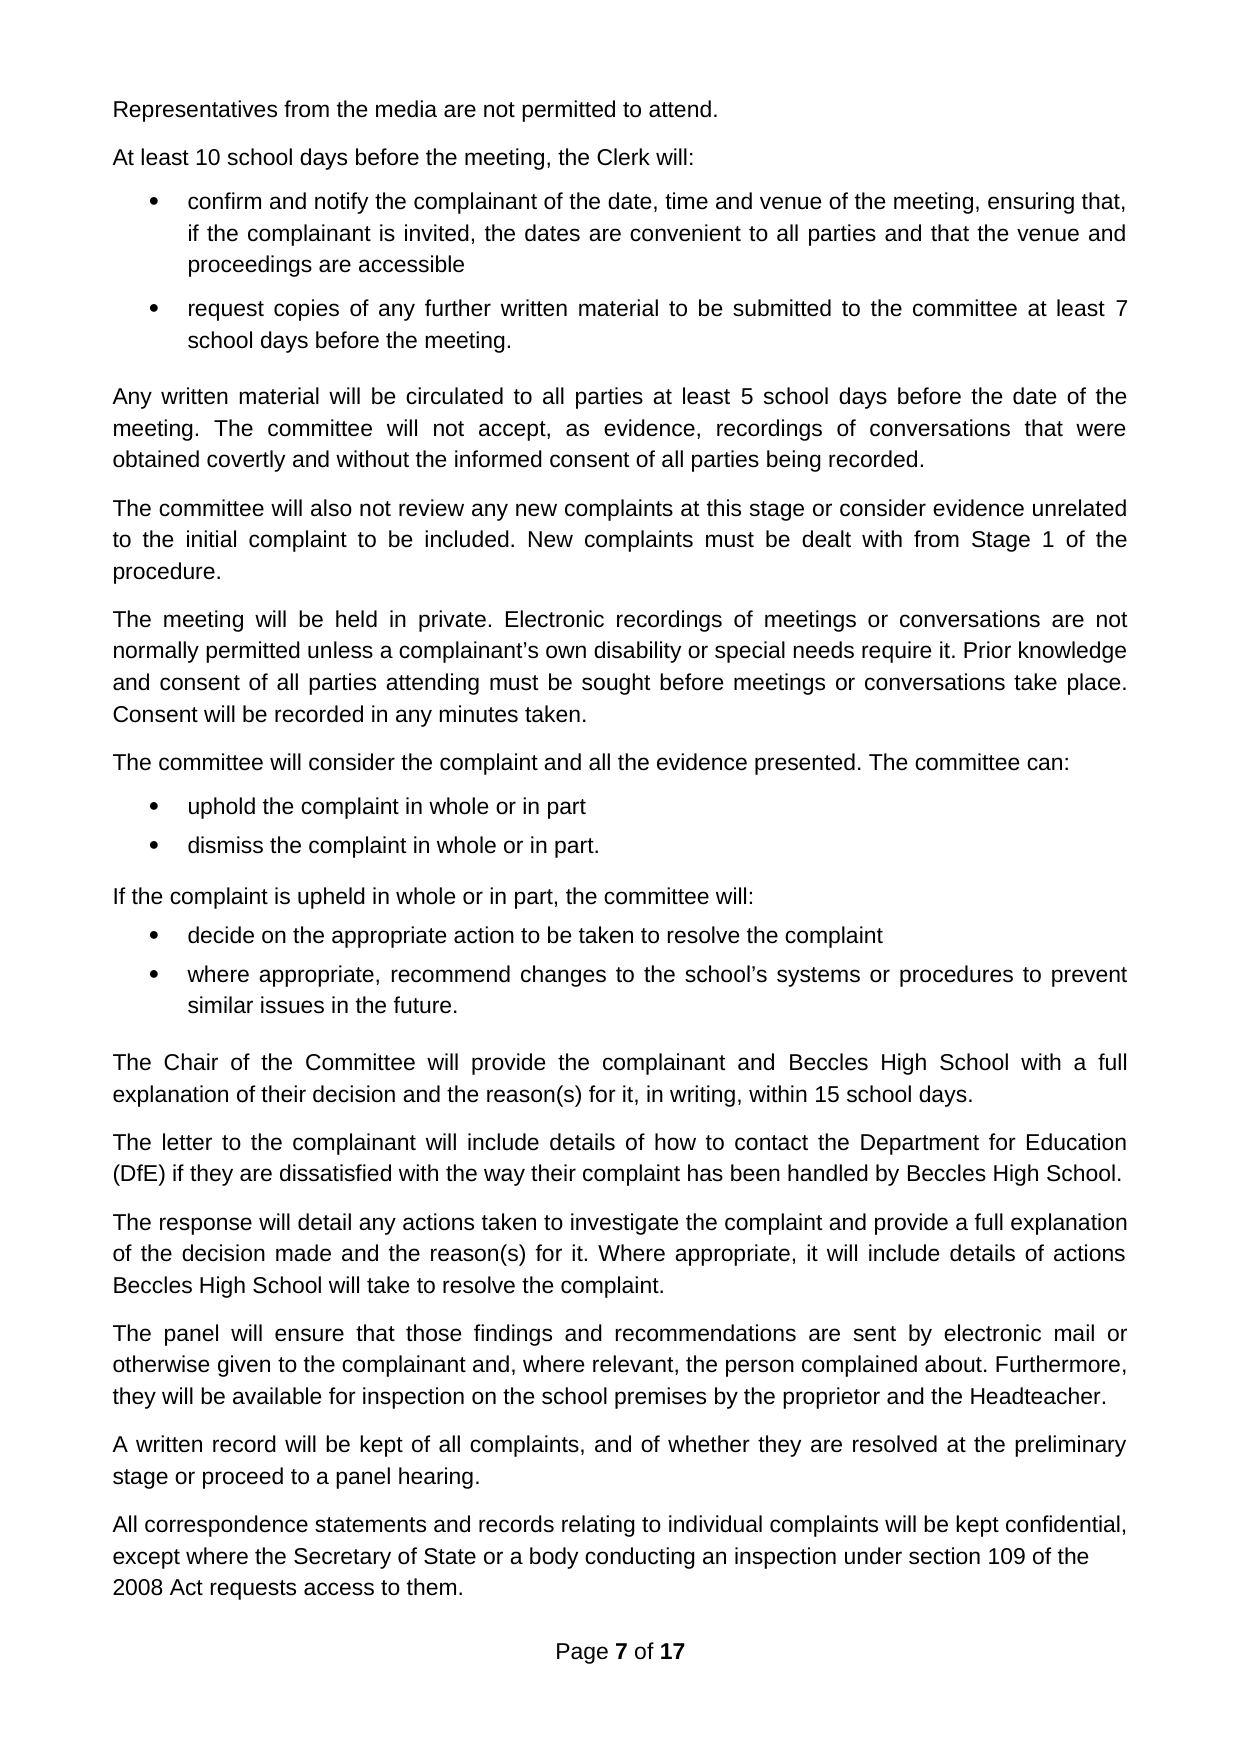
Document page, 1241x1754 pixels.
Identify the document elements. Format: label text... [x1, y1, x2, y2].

text If the complaint is upheld in whole or in part, the committee will: [112, 883, 1128, 909]
text A written record will be kept of all complaints, and of whether they are resolved at the preliminary stage or proceed to a panel hearing. [112, 1431, 1128, 1489]
text Representatives from the media are not permitted to attend. [112, 96, 1128, 122]
list confirm and notify the complainant of the date, time and venue of the meeting, ensuring that, if the complainant is invited, the dates are convenient to all parties and that the venue and proceedings are accessible [150, 188, 1128, 277]
text The panel will ensure that those findings and recommendations are sent by electronic mail or otherwise given to the complainant and, where relevant, the person complained about. Furthermore, they will be available for inspection on the school premises by the proprietor and the Headteacher. [112, 1320, 1128, 1409]
text The committee will consider the complaint and all the evidence presented. The committee can: [112, 749, 1128, 775]
list dismiss the complaint in whole or in part. [150, 832, 1128, 858]
text All correspondence statements and records relating to individual complaints will be kept confidential, except where the Secretary of State or a body conducting an inspection under section 109 of the 2008 Act requests access to them. [112, 1511, 1128, 1601]
list uphold the complaint in whole or in part [150, 793, 1128, 819]
text The committee will also not review any new complaints at this stage or consider evidence unrelated to the initial complaint to be included. New complaints must be dealt with from Stage 1 of the procedure. [112, 494, 1128, 584]
text The response will detail any actions taken to investigate the complaint and provide a full explanation of the decision made and the reason(s) for it. Where appropriate, it will include details of actions Beccles High School will take to resolve the complaint. [112, 1208, 1128, 1298]
text The Chair of the Committee will provide the complainant and Beccles High School with a full explanation of their decision and the reason(s) for it, in writing, within 15 school days. [112, 1049, 1128, 1107]
list request copies of any further written material to be submitted to the committee at least 7 school days before the meeting. [150, 295, 1128, 353]
text The letter to the complainant will include details of how to contact the Department for Education (DfE) if they are dissatisfied with the way their complaint has been handled by Beccles High School. [112, 1129, 1128, 1187]
text The meeting will be held in private. Electronic recordings of meetings or conversations are not normally permitted unless a complainant’s own disability or special needs require it. Prior knowledge and consent of all parties attending must be sought before meetings or conversations take place. Consent will be recorded in any minutes taken. [112, 606, 1128, 727]
list where appropriate, recommend changes to the school’s systems or procedures to prevent similar issues in the future. [150, 961, 1128, 1019]
text Any written material will be circulated to all parties at least 5 school days before the date of the meeting. The committee will not accept, as evidence, recordings of conversations that were obtained covertly and without the informed consent of all parties being recorded. [112, 383, 1128, 473]
list decide on the appropriate action to be taken to resolve the complaint [150, 922, 1128, 948]
text At least 10 school days before the meeting, the Clerk will: [112, 144, 1128, 170]
